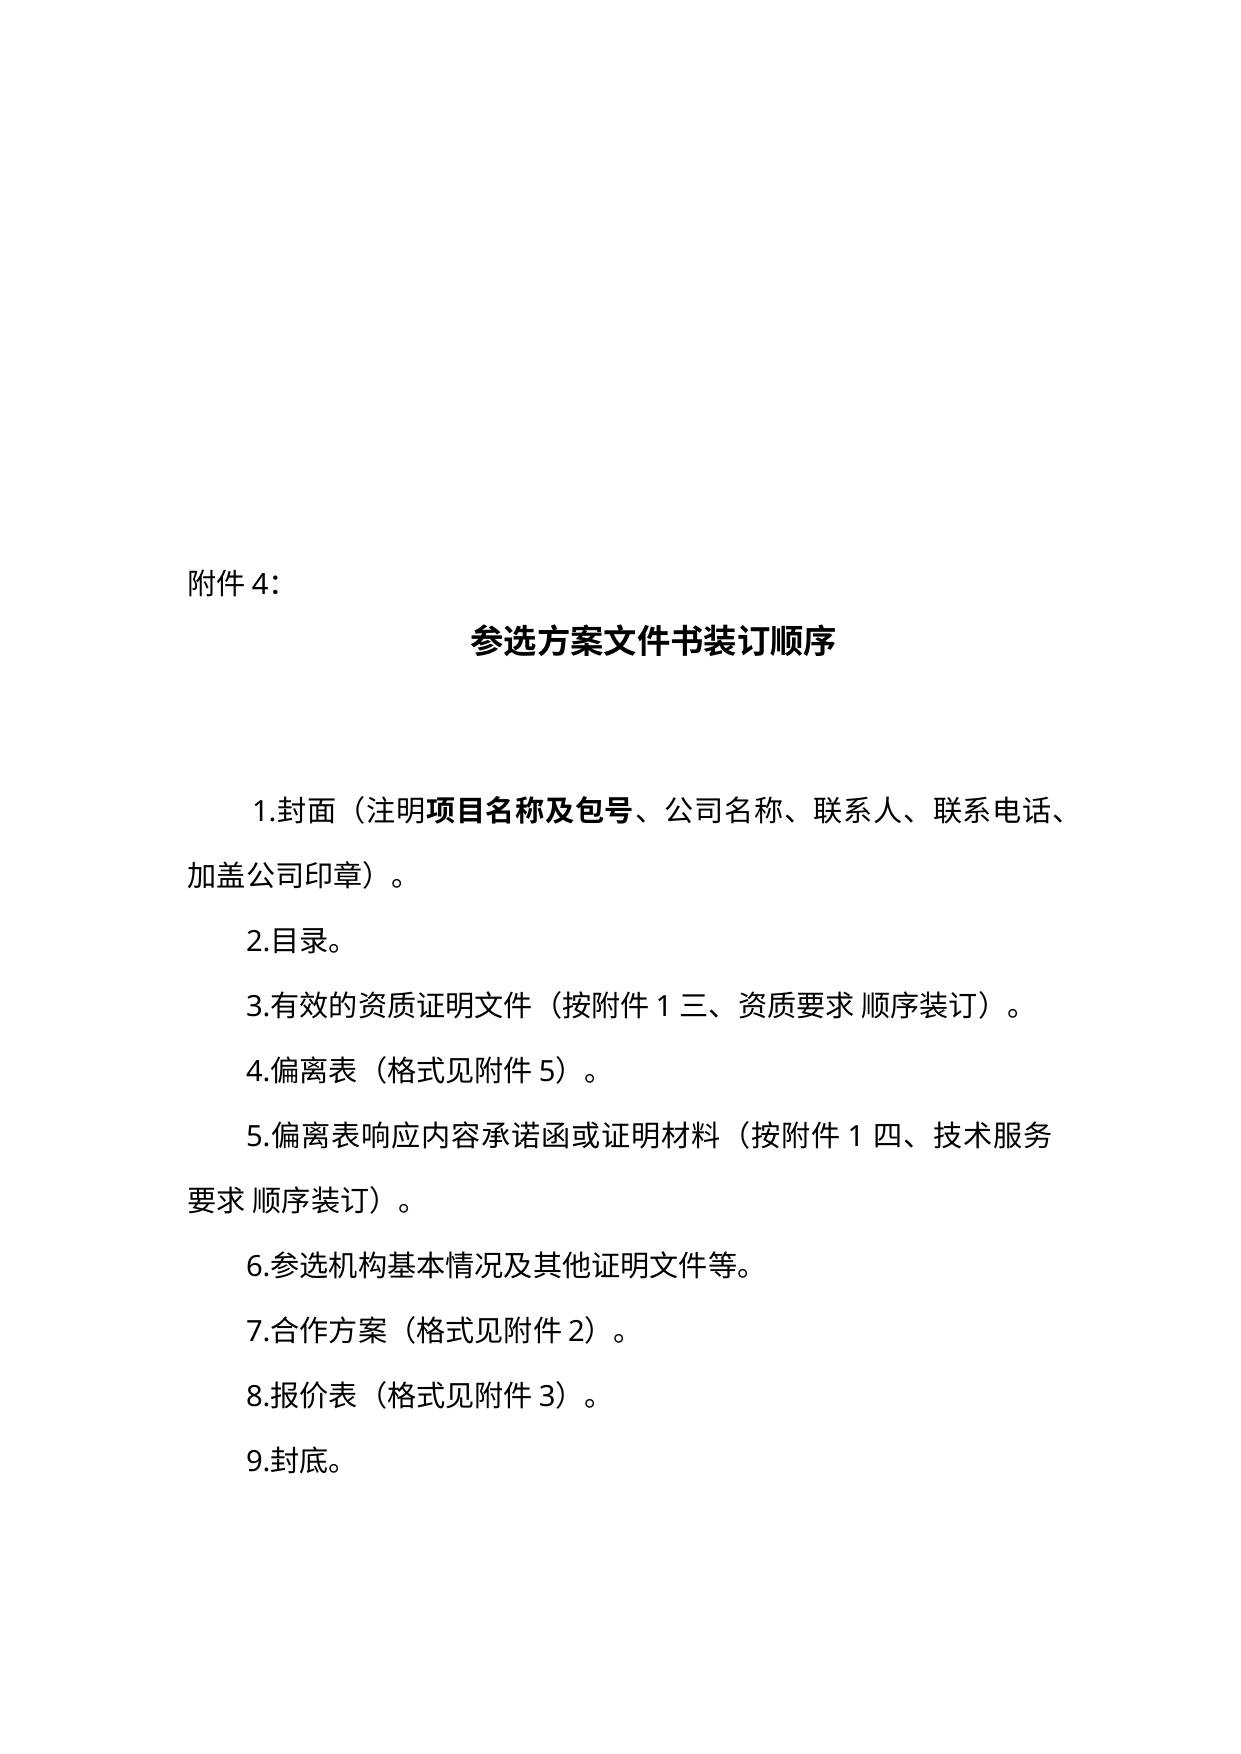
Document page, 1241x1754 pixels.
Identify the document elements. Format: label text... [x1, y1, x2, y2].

text 4.偏离表（格式见附件5）。 [187, 1036, 1053, 1101]
text 6.参选机构基本情况及其他证明文件等。 [187, 1231, 1053, 1296]
text 8.报价表（格式见附件3）。 [187, 1361, 1053, 1426]
text 5.偏离表响应内容承诺函或证明材料（按附件1 四、技术服务要求 顺序装订）。 [187, 1101, 1053, 1231]
text 附件4： [187, 549, 1053, 614]
text 9.封底。 [187, 1426, 1053, 1491]
text 参选方案文件书装订顺序 [187, 614, 1053, 663]
text 7.合作方案（格式见附件2）。 [187, 1296, 1053, 1361]
text 1.封面（注明项目名称及包号、公司名称、联系人、联系电话、加盖公司印章）。 [187, 776, 1053, 906]
text 3.有效的资质证明文件（按附件1 三、资质要求 顺序装订）。 [187, 971, 1053, 1036]
text 2.目录。 [187, 906, 1053, 971]
